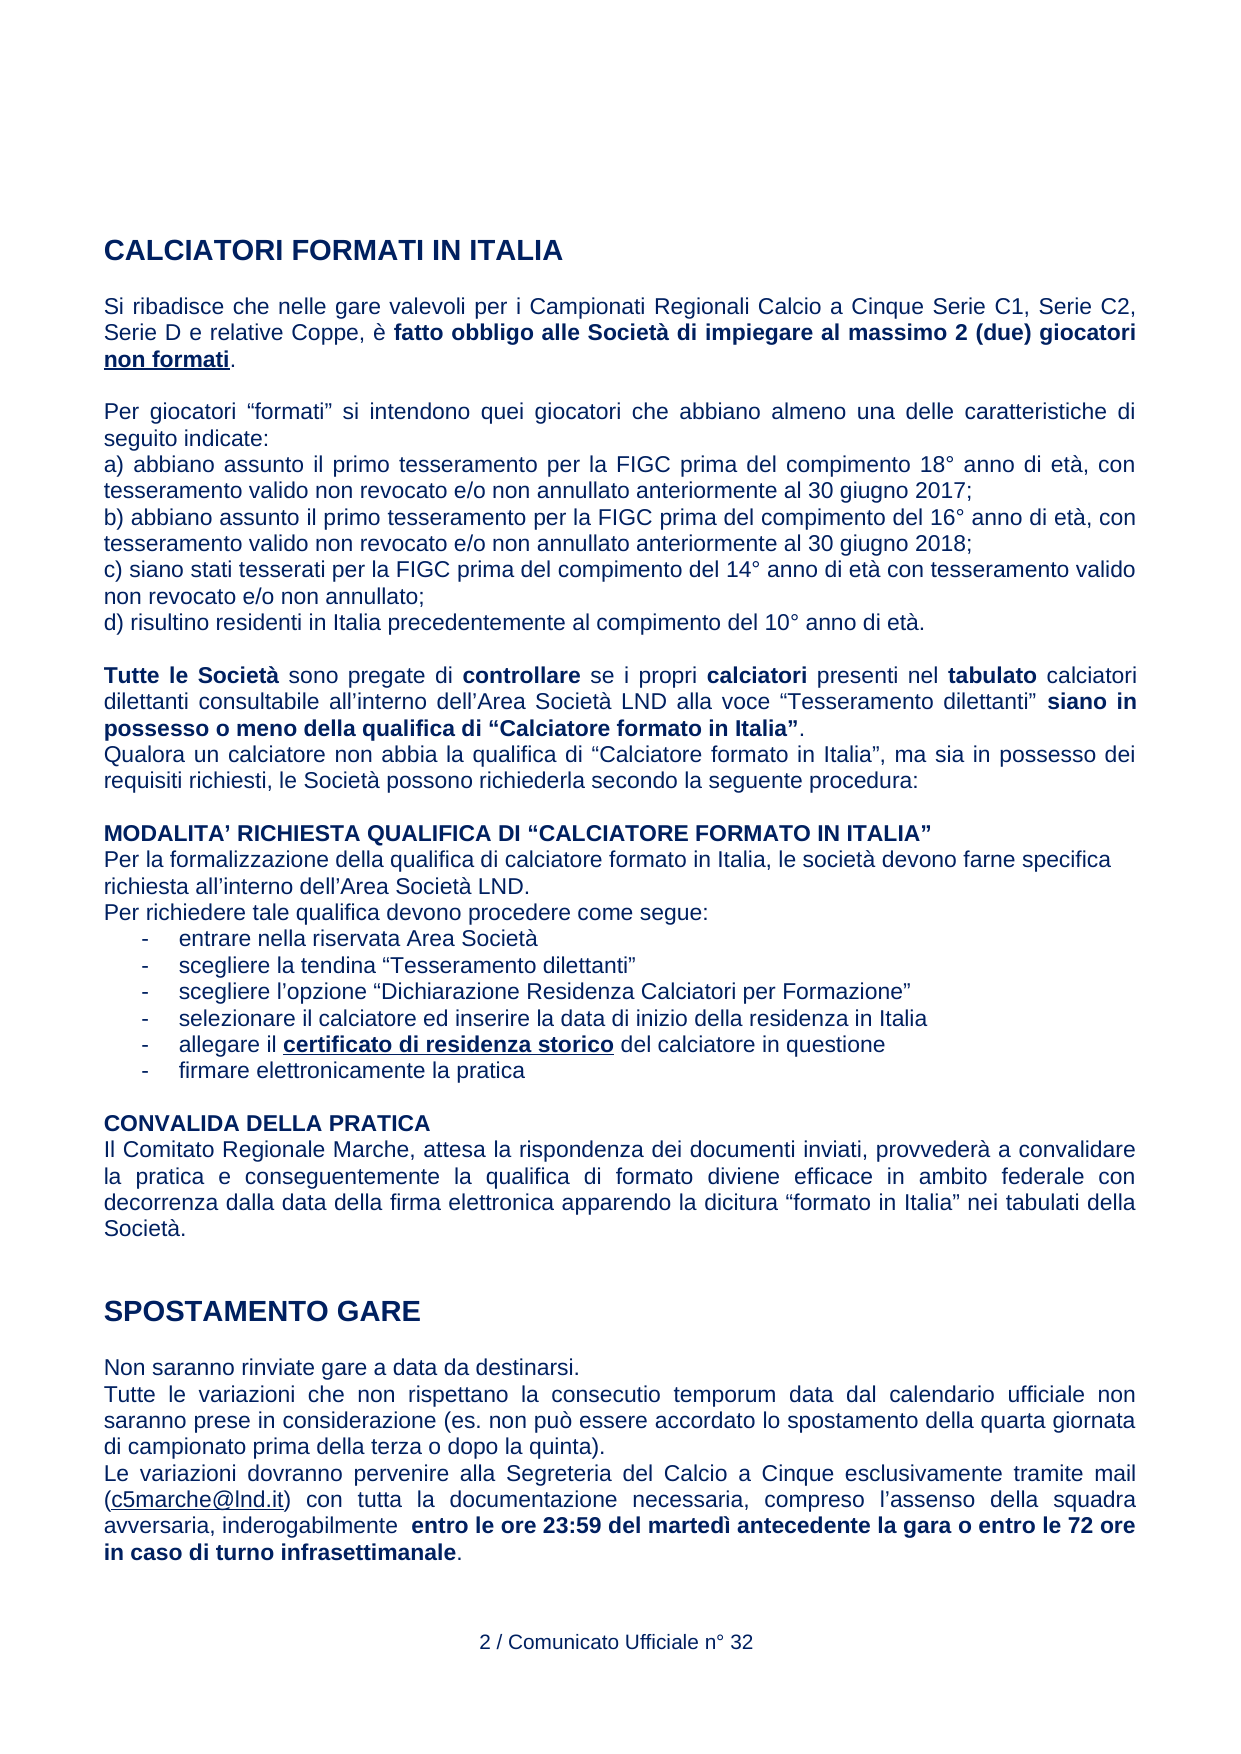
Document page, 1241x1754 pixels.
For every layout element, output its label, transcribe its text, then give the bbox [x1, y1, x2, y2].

list scegliere l’opzione “Dichiarazione Residenza Calciatori per Formazione” [141, 978, 1137, 1004]
text CONVALIDA DELLA PRATICA [103, 1083, 1137, 1136]
text Il Comitato Regionale Marche, attesa la rispondenza dei documenti inviati, provvederà a convalidare la pratica e conseguentemente la qualifica di formato diviene efficace in ambito federale con decorrenza dalla data della firma elettronica apparendo la dicitura “formato in Italia” nei tabulati della Società. [103, 1136, 1137, 1242]
list allegare il certificato di residenza storico del calciatore in questione [141, 1031, 1137, 1057]
text a) abbiano assunto il primo tesseramento per la FIGC prima del compimento 18° anno di età, con tesseramento valido non revocato e/o non annullato anteriormente al 30 giugno 2017; [103, 451, 1137, 504]
text Tutte le variazioni che non rispettano la consecutio temporum data dal calendario ufficiale non saranno prese in considerazione (es. non può essere accordato lo spostamento della quarta giornata di campionato prima della terza o dopo la quinta). [103, 1381, 1137, 1460]
text Per giocatori “formati” si intendono quei giocatori che abbiano almeno una delle caratteristiche di seguito indicate: [103, 398, 1137, 451]
list selezionare il calciatore ed inserire la data di inizio della residenza in Italia [141, 1004, 1137, 1031]
text Qualora un calciatore non abbia la qualifica di “Calciatore formato in Italia”, ma sia in possesso dei requisiti richiesti, le Società possono richiederla secondo la seguente procedura: [103, 741, 1137, 794]
text b) abbiano assunto il primo tesseramento per la FIGC prima del compimento del 16° anno di età, con tesseramento valido non revocato e/o non annullato anteriormente al 30 giugno 2018; [103, 504, 1137, 556]
text Per richiedere tale qualifica devono procedere come segue: [103, 899, 1137, 925]
text Per la formalizzazione della qualifica di calciatore formato in Italia, le società devono farne specifica richiesta all’interno dell’Area Società LND. [103, 846, 1137, 899]
text SPOSTAMENTO GARE [103, 1294, 1137, 1328]
text Le variazioni dovranno pervenire alla Segreteria del Calcio a Cinque esclusivamente tramite mail (c5marche@lnd.it) con tutta la documentazione necessaria, compreso l’assenso della squadra avversaria, inderogabilmente entro le ore 23:59 del martedì antecedente la gara o entro le 72 ore in caso di turno infrasettimanale. [103, 1460, 1137, 1565]
text Non saranno rinviate gare a data da destinarsi. [103, 1354, 1137, 1381]
text d) risultino residenti in Italia precedentemente al compimento del 10° anno di età. [103, 609, 1137, 636]
list scegliere la tendina “Tesseramento dilettanti” [141, 952, 1137, 978]
text Si ribadisce che nelle gare valevoli per i Campionati Regionali Calcio a Cinque Serie C1, Serie C2, Serie D e relative Coppe, è fatto obbligo alle Società di impiegare al massimo 2 (due) giocatori non formati. [103, 293, 1137, 372]
list entrare nella riservata Area Società [141, 925, 1137, 952]
list firmare elettronicamente la pratica [141, 1057, 1137, 1083]
text CALCIATORI FORMATI IN ITALIA [103, 233, 1137, 267]
text MODALITA’ RICHIESTA QUALIFICA DI “CALCIATORE FORMATO IN ITALIA” [103, 820, 1137, 846]
text Tutte le Società sono pregate di controllare se i propri calciatori presenti nel tabulato calciatori dilettanti consultabile all’interno dell’Area Società LND alla voce “Tesseramento dilettanti” siano in possesso o meno della qualifica di “Calciatore formato in Italia”. [103, 662, 1137, 741]
text c) siano stati tesserati per la FIGC prima del compimento del 14° anno di età con tesseramento valido non revocato e/o non annullato; [103, 556, 1137, 609]
